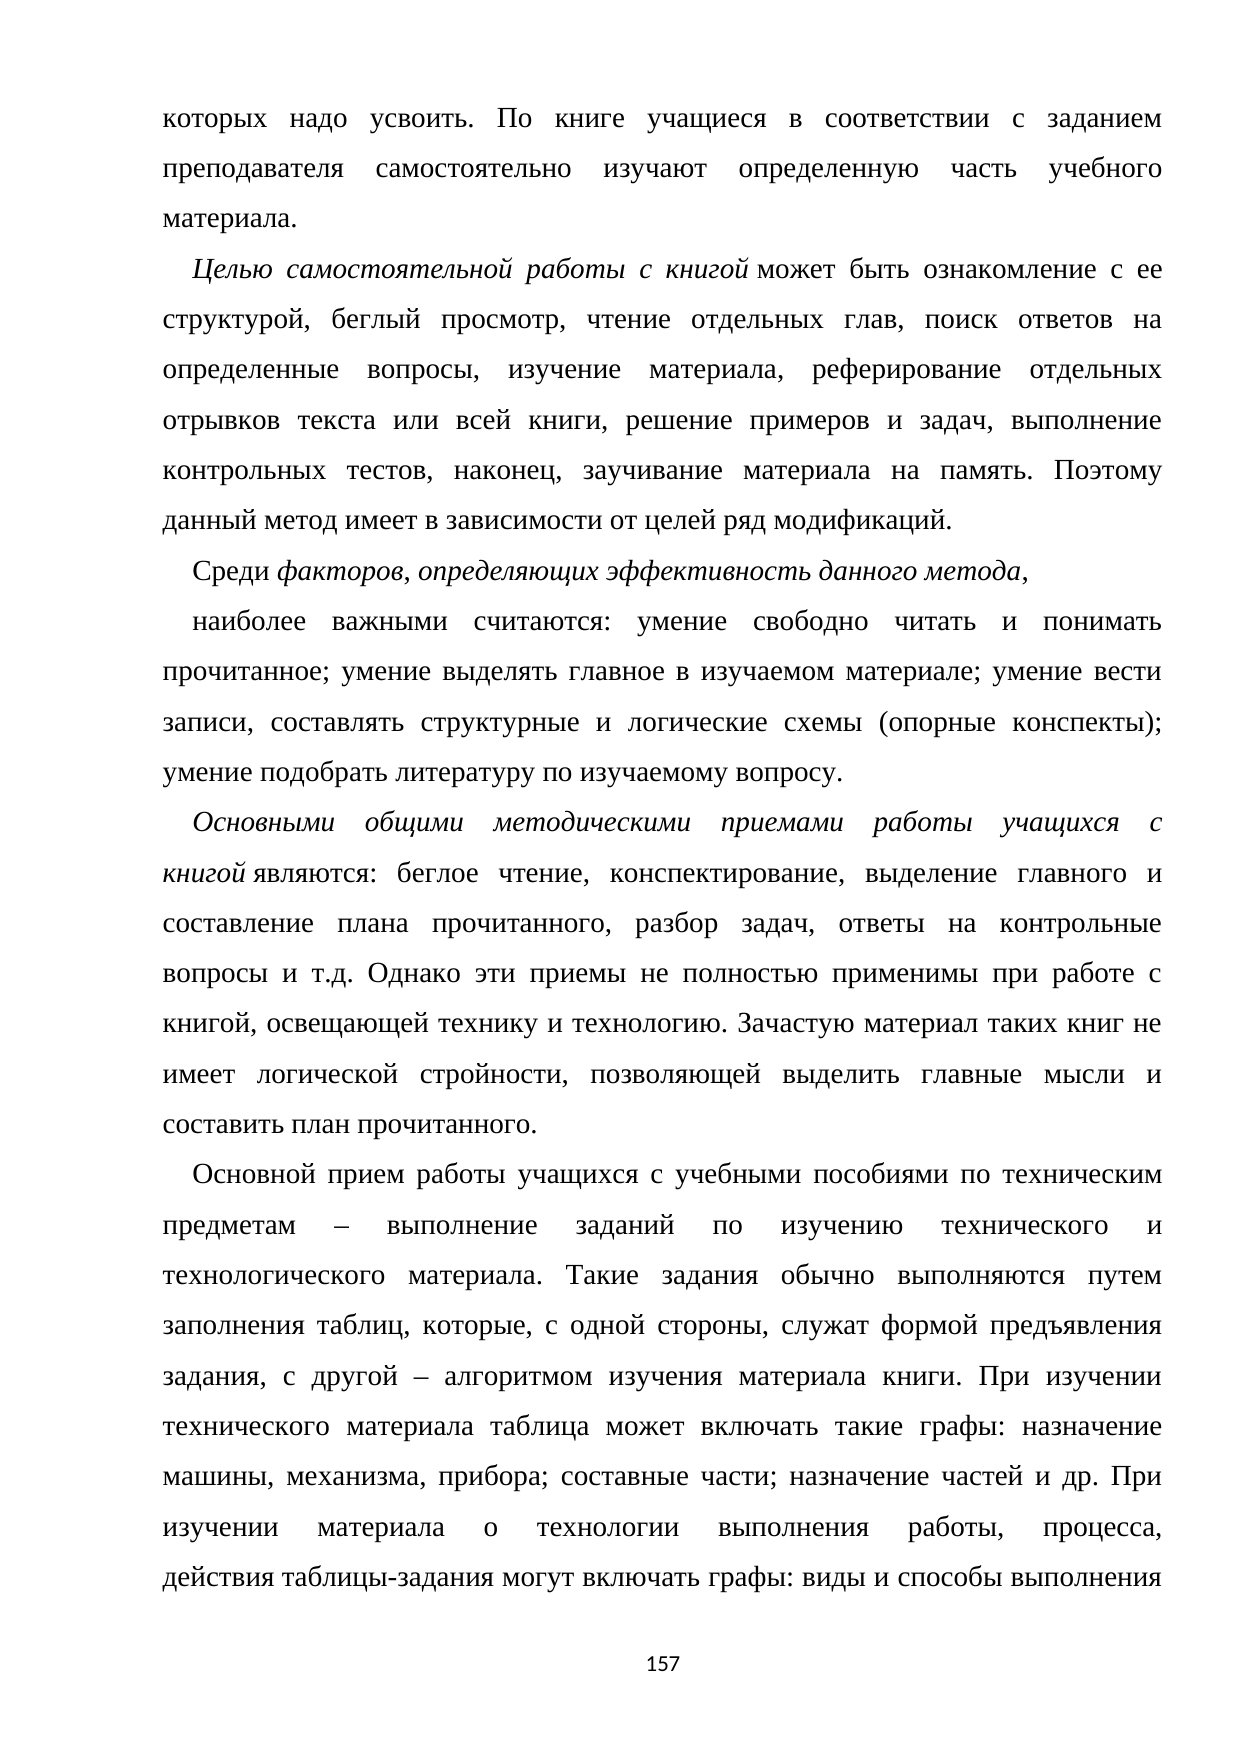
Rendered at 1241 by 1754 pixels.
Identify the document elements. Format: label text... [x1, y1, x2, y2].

text Среди факторов, определяющих эффективность данного метода, [162, 553, 1163, 586]
text Целью самостоятельной работы с книгой может быть ознакомление с ее структурой, беглый просмотр, чтение отдельных глав, поиск ответов на определенные вопросы, изучение материала, реферирование отдельных отрывков текста или всей книги, решение примеров и задач, выполнение контрольных тестов, наконец, заучивание материала на память. Поэтому данный метод имеет в зависимости от целей ряд модификаций. [162, 251, 1163, 536]
text Основными общими методическими приемами работы учащихся с книгой являются: беглое чтение, конспектирование, выделение главного и составление плана прочитанного, разбор задач, ответы на контрольные вопросы и т.д. Однако эти приемы не полностью применимы при работе с книгой, освещающей технику и технологию. Зачастую материал таких книг не имеет логической стройности, позволяющей выделить главные мысли и составить план прочитанного. [162, 804, 1163, 1140]
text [162, 100, 1163, 234]
text наиболее важными считаются: умение свободно читать и понимать прочитанное; умение выделять главное в изучаемом материале; умение вести записи, составлять структурные и логические схемы (опорные конспекты); умение подобрать литературу по изучаемому вопросу. [162, 603, 1163, 788]
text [162, 1157, 1163, 1593]
